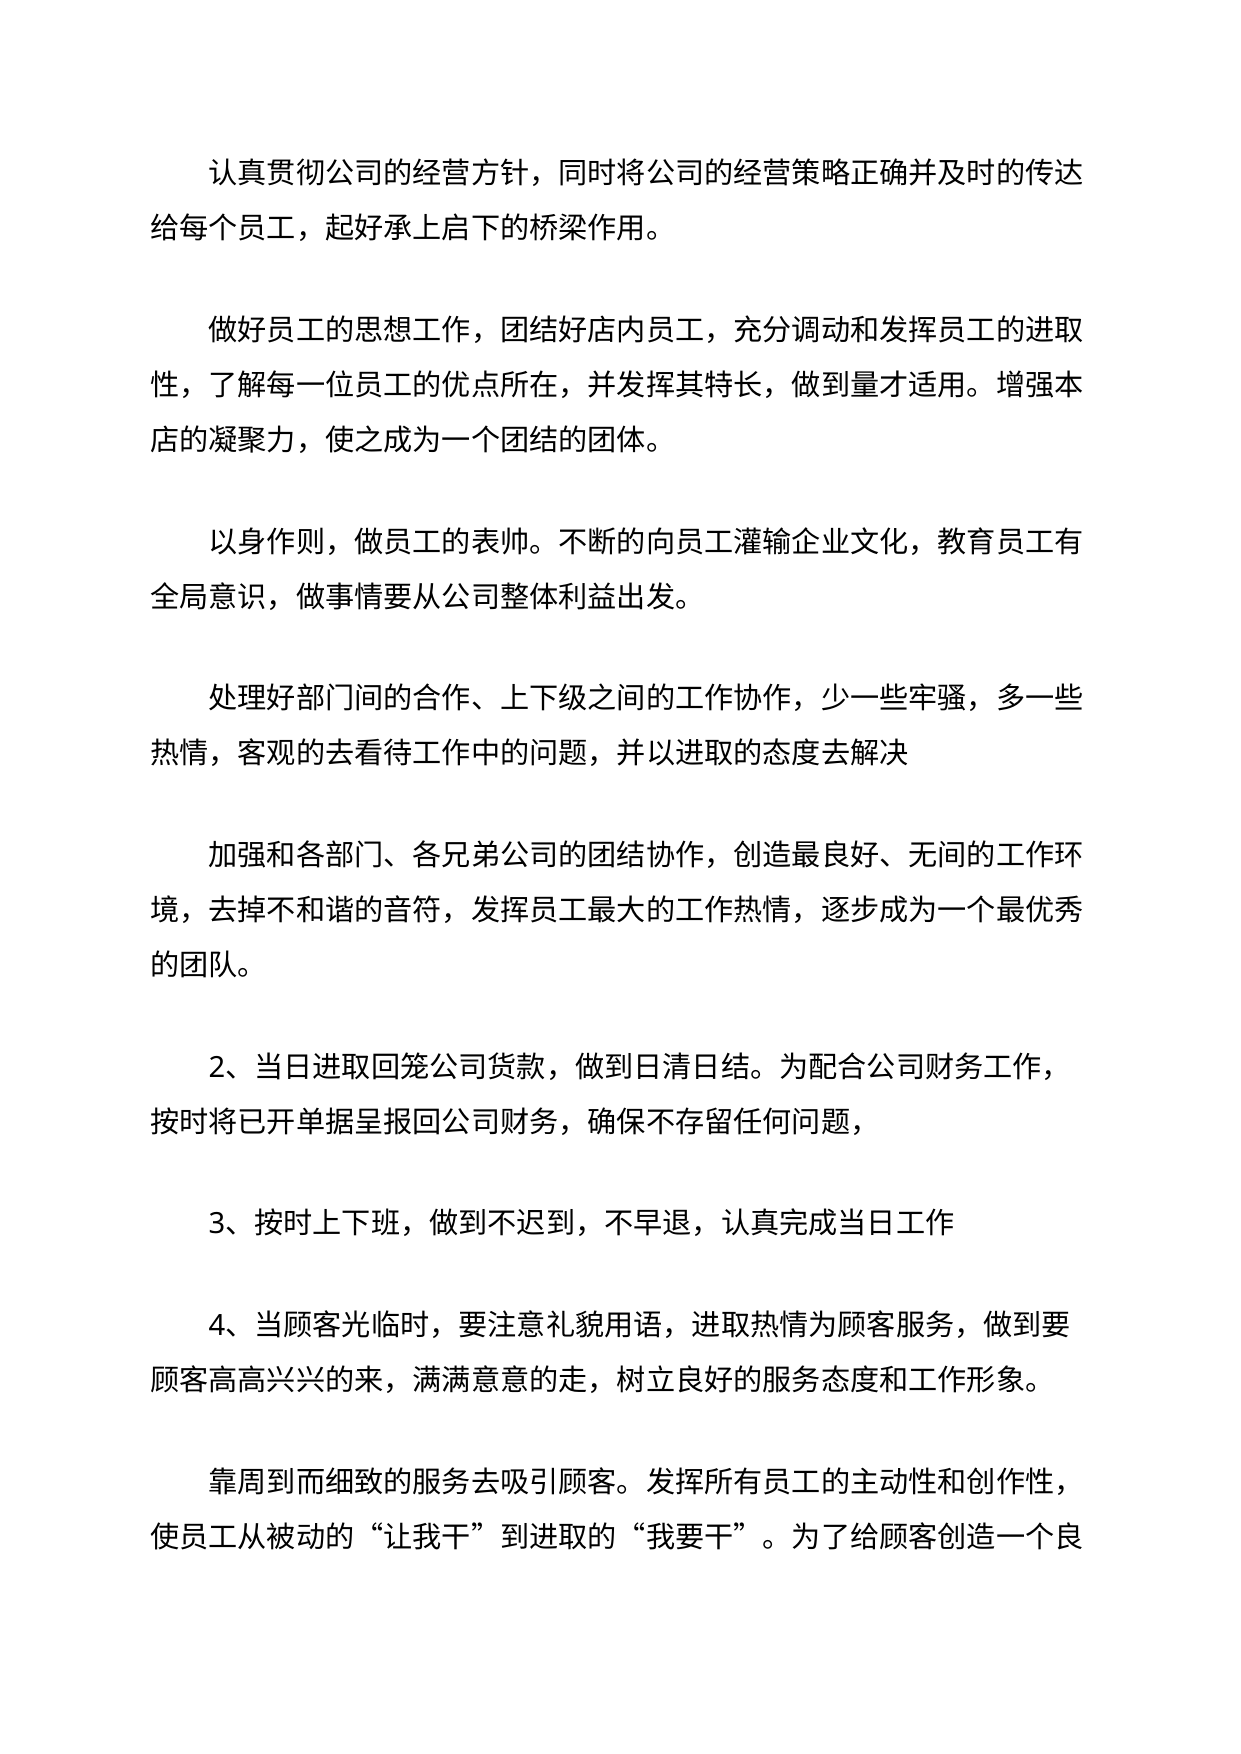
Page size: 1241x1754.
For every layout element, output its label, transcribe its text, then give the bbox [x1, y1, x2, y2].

text 认真贯彻公司的经营方针，同时将公司的经营策略正确并及时的传达给每个员工，起好承上启下的桥梁作用。 [150, 150, 1090, 247]
text 处理好部门间的合作、上下级之间的工作协作，少一些牢骚，多一些热情，客观的去看待工作中的问题，并以进取的态度去解决 [150, 675, 1090, 772]
text 2、当日进取回笼公司货款，做到日清日结。为配合公司财务工作，按时将已开单据呈报回公司财务，确保不存留任何问题， [150, 1043, 1090, 1140]
text 4、当顾客光临时，要注意礼貌用语，进取热情为顾客服务，做到要顾客高高兴兴的来，满满意意的走，树立良好的服务态度和工作形象。 [150, 1302, 1090, 1399]
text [150, 1459, 1090, 1556]
text 3、按时上下班，做到不迟到，不早退，认真完成当日工作 [150, 1200, 1090, 1242]
text 做好员工的思想工作，团结好店内员工，充分调动和发挥员工的进取性，了解每一位员工的优点所在，并发挥其特长，做到量才适用。增强本店的凝聚力，使之成为一个团结的团体。 [150, 307, 1090, 459]
text 以身作则，做员工的表帅。不断的向员工灌输企业文化，教育员工有全局意识，做事情要从公司整体利益出发。 [150, 518, 1090, 615]
text 加强和各部门、各兄弟公司的团结协作，创造最良好、无间的工作环境，去掉不和谐的音符，发挥员工最大的工作热情，逐步成为一个最优秀的团队。 [150, 832, 1090, 984]
